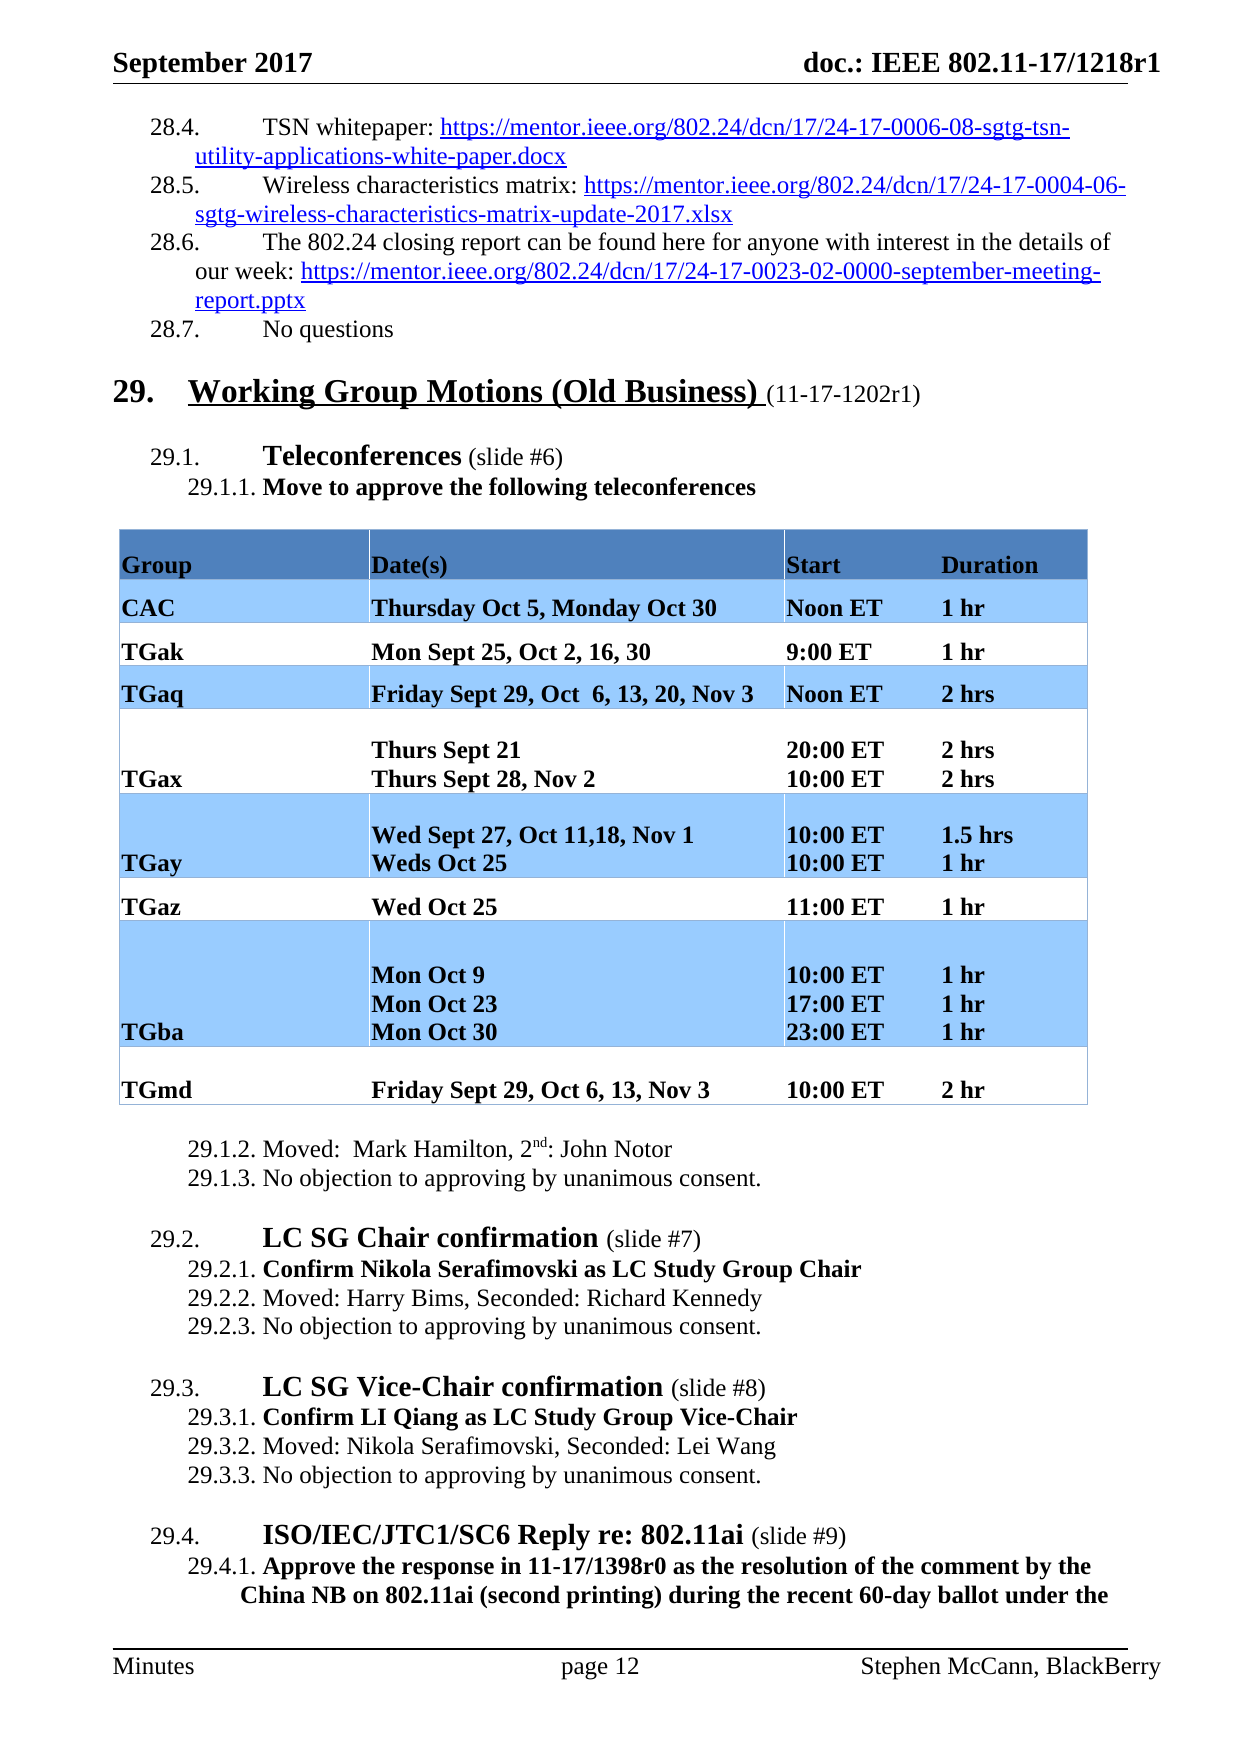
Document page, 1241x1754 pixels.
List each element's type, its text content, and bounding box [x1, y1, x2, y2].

table_cell TGak [120, 623, 369, 665]
list Moved: Harry Bims, Seconded: Richard Kennedy [187, 1283, 1128, 1311]
table_cell 1 hr [939, 878, 1087, 920]
table_cell Thursday Oct 5, Monday Oct 30 [370, 580, 784, 622]
list ISO/IEC/JTC1/SC6 Reply re: 802.11ai (slide #9) [150, 1517, 1128, 1551]
table_header Duration [939, 530, 1087, 579]
list Wireless characteristics matrix: https://mentor.ieee.org/802.24/dcn/17/24-17-0004-06-sgtg-wireless-characteristics-matrix-update-2017.xlsx [150, 170, 1128, 227]
table_cell Mon Sept 25, Oct 2, 16, 30 [370, 623, 784, 665]
list No questions [150, 314, 1128, 342]
table_cell Mon Oct 9 Mon Oct 23 Mon Oct 30 [370, 921, 784, 1046]
table_cell 2 hrs 2 hrs [939, 709, 1087, 793]
list Confirm Nikola Serafimovski as LC Study Group Chair [187, 1254, 1128, 1283]
table_cell TGaz [120, 878, 369, 920]
list Working Group Motions (Old Business) (11-17-1202r1) [112, 371, 1128, 409]
table_cell TGaq [120, 666, 369, 708]
list No objection to approving by unanimous consent. [187, 1460, 1128, 1489]
table_cell Noon ET [785, 666, 939, 708]
table_cell 11:00 ET [785, 878, 939, 920]
list Teleconferences (slide #6) [150, 438, 1128, 472]
table_cell Wed Sept 27, Oct 11,18, Nov 1 Weds Oct 25 [370, 794, 784, 877]
list TSN whitepaper: https://mentor.ieee.org/802.24/dcn/17/24-17-0006-08-sgtg-tsn-utility-applications-white-paper.docx [150, 112, 1128, 170]
table_header Group [120, 530, 369, 579]
table_cell 9:00 ET [785, 623, 939, 665]
list LC SG Vice-Chair confirmation (slide #8) [150, 1369, 1128, 1402]
table_cell TGmd [120, 1047, 369, 1104]
table_cell 1.5 hrs 1 hr [939, 794, 1087, 877]
table_cell Friday Sept 29, Oct 6, 13, Nov 3 [370, 1047, 784, 1104]
table_cell Thurs Sept 21 Thurs Sept 28, Nov 2 [370, 709, 784, 793]
table_cell 1 hr [939, 623, 1087, 665]
list The 802.24 closing report can be found here for anyone with interest in the details of our week: https://mentor.ieee.org/802.24/dcn/17/24-17-0023-02-0000-september-meeting-report.pptx [150, 227, 1128, 314]
list No objection to approving by unanimous consent. [187, 1311, 1128, 1340]
list Moved: Nikola Serafimovski, Seconded: Lei Wang [187, 1431, 1128, 1460]
table_cell Friday Sept 29, Oct 6, 13, 20, Nov 3 [370, 666, 784, 708]
table_cell Noon ET [785, 580, 939, 622]
table_cell TGay [120, 794, 369, 877]
list Confirm LI Qiang as LC Study Group Vice-Chair [187, 1402, 1128, 1431]
table_cell 2 hr [939, 1047, 1087, 1104]
table_cell TGba [120, 921, 369, 1046]
table_cell Wed Oct 25 [370, 878, 784, 920]
table_header Start [785, 530, 939, 579]
list Move to approve the following teleconferences [187, 472, 1128, 501]
table_cell CAC [120, 580, 369, 622]
table_cell 10:00 ET 10:00 ET [785, 794, 939, 877]
list No objection to approving by unanimous consent. [187, 1163, 1128, 1192]
table_cell 2 hrs [939, 666, 1087, 708]
table_cell 10:00 ET [785, 1047, 939, 1104]
table_cell 10:00 ET 17:00 ET 23:00 ET [785, 921, 939, 1046]
table_header Date(s) [370, 530, 784, 579]
list LC SG Chair confirmation (slide #7) [150, 1220, 1128, 1254]
table_cell 1 hr 1 hr 1 hr [939, 921, 1087, 1046]
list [187, 1551, 1128, 1608]
table_cell 1 hr [939, 580, 1087, 622]
table_cell 20:00 ET 10:00 ET [785, 709, 939, 793]
list Moved: Mark Hamilton, 2nd: John Notor [187, 1134, 1128, 1163]
table_cell TGax [120, 709, 369, 793]
